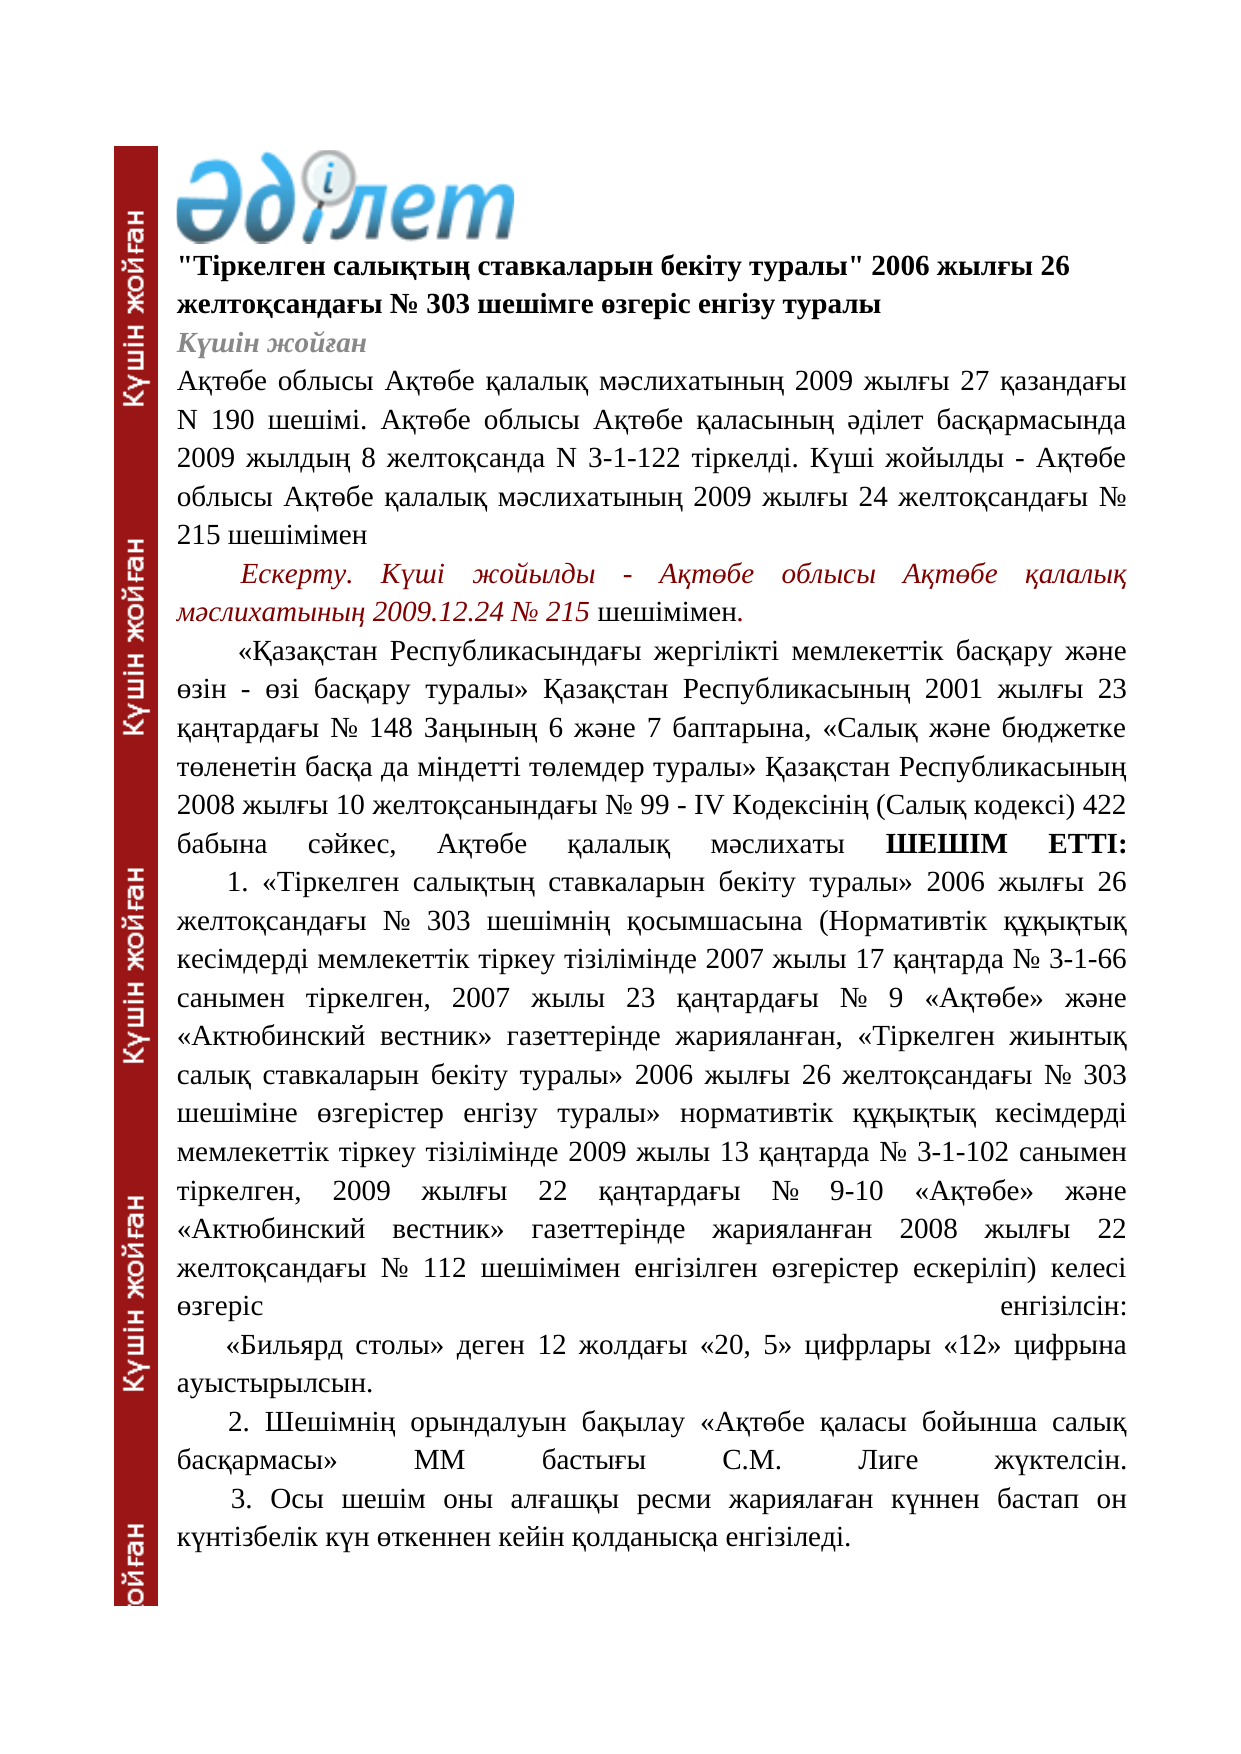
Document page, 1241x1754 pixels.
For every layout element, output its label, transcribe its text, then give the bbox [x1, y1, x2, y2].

picture [114, 146, 158, 248]
picture [176, 150, 515, 244]
text «Қазақстан Республикасындағы жергілікті мемлекеттік басқару және өзін - өзі басқару туралы» Қазақстан Республикасының 2001 жылғы 23 қаңтардағы № 148 Заңының 6 және 7 баптарына, «Салық және бюджетке төленетін басқа да міндетті төлемдер туралы» Қазақстан Республикасының 2008 жылғы 10 желтоқсанындағы № 99 - IV Кодексінің (Салық кодексі) 422 бабына сәйкес, Ақтөбе қалалық мәслихаты ШЕШІМ ЕТТІ: 1. «Тіркелген салықтың ставкаларын бекіту туралы» 2006 жылғы 26 желтоқсандағы № 303 шешімнің қосымшасына (Нормативтік құқықтық кесімдерді мемлекеттік тіркеу тізілімінде 2007 жылы 17 қаңтарда № 3-1-66 санымен тіркелген, 2007 жылы 23 қаңтардағы № 9 «Ақтөбе» және «Актюбинский вестник» газеттерінде жарияланған, «Тіркелген жиынтық салық ставкаларын бекіту туралы» 2006 жылғы 26 желтоқсандағы № 303 шешіміне өзгерістер енгізу туралы» нормативтік құқықтық кесімдерді мемлекеттік тіркеу тізілімінде 2009 жылы 13 қаңтарда № 3-1-102 санымен тіркелген, 2009 жылғы 22 қаңтардағы № 9-10 «Ақтөбе» және «Актюбинский вестник» газеттерінде жарияланған 2008 жылғы 22 желтоқсандағы № 112 шешімімен енгізілген өзгерістер ескеріліп) келесі өзгеріс енгізілсін: «Бильярд столы» деген 12 жолдағы «20, 5» цифрлары «12» цифрына ауыстырылсын. 2. Шешімнің орындалуын бақылау «Ақтөбе қаласы бойынша салық басқармасы» ММ бастығы С.М. Лиге жүктелсін. 3. Осы шешім оны алғашқы ресми жариялаған күннен бастап он күнтізбелік күн өткеннен кейін қолданысқа енгізіледі. [112, 633, 1128, 1553]
picture [114, 551, 158, 556]
text Ескерту. Күші жойылды - Ақтөбе облысы Ақтөбе қалалық мәслихатының 2009.12.24 № 215 шешімімен. [112, 556, 1128, 628]
picture [114, 320, 158, 325]
text Күшін жойған [112, 325, 1128, 358]
picture [114, 628, 158, 633]
text "Тіркелген салықтың ставкаларын бекіту туралы" 2006 жылғы 26 желтоқсандағы № 303 шешімге өзгеріс енгізу туралы [112, 248, 1128, 320]
picture [114, 358, 158, 363]
picture [114, 1553, 158, 1606]
text Ақтөбе облысы Ақтөбе қалалық мәслихатының 2009 жылғы 27 қазандағы N 190 шешімі. Ақтөбе облысы Ақтөбе қаласының әділет басқармасында 2009 жылдың 8 желтоқсанда N 3-1-122 тіркелді. Күші жойылды - Ақтөбе облысы Ақтөбе қалалық мәслихатының 2009 жылғы 24 желтоқсандағы № 215 шешімімен [112, 363, 1128, 551]
